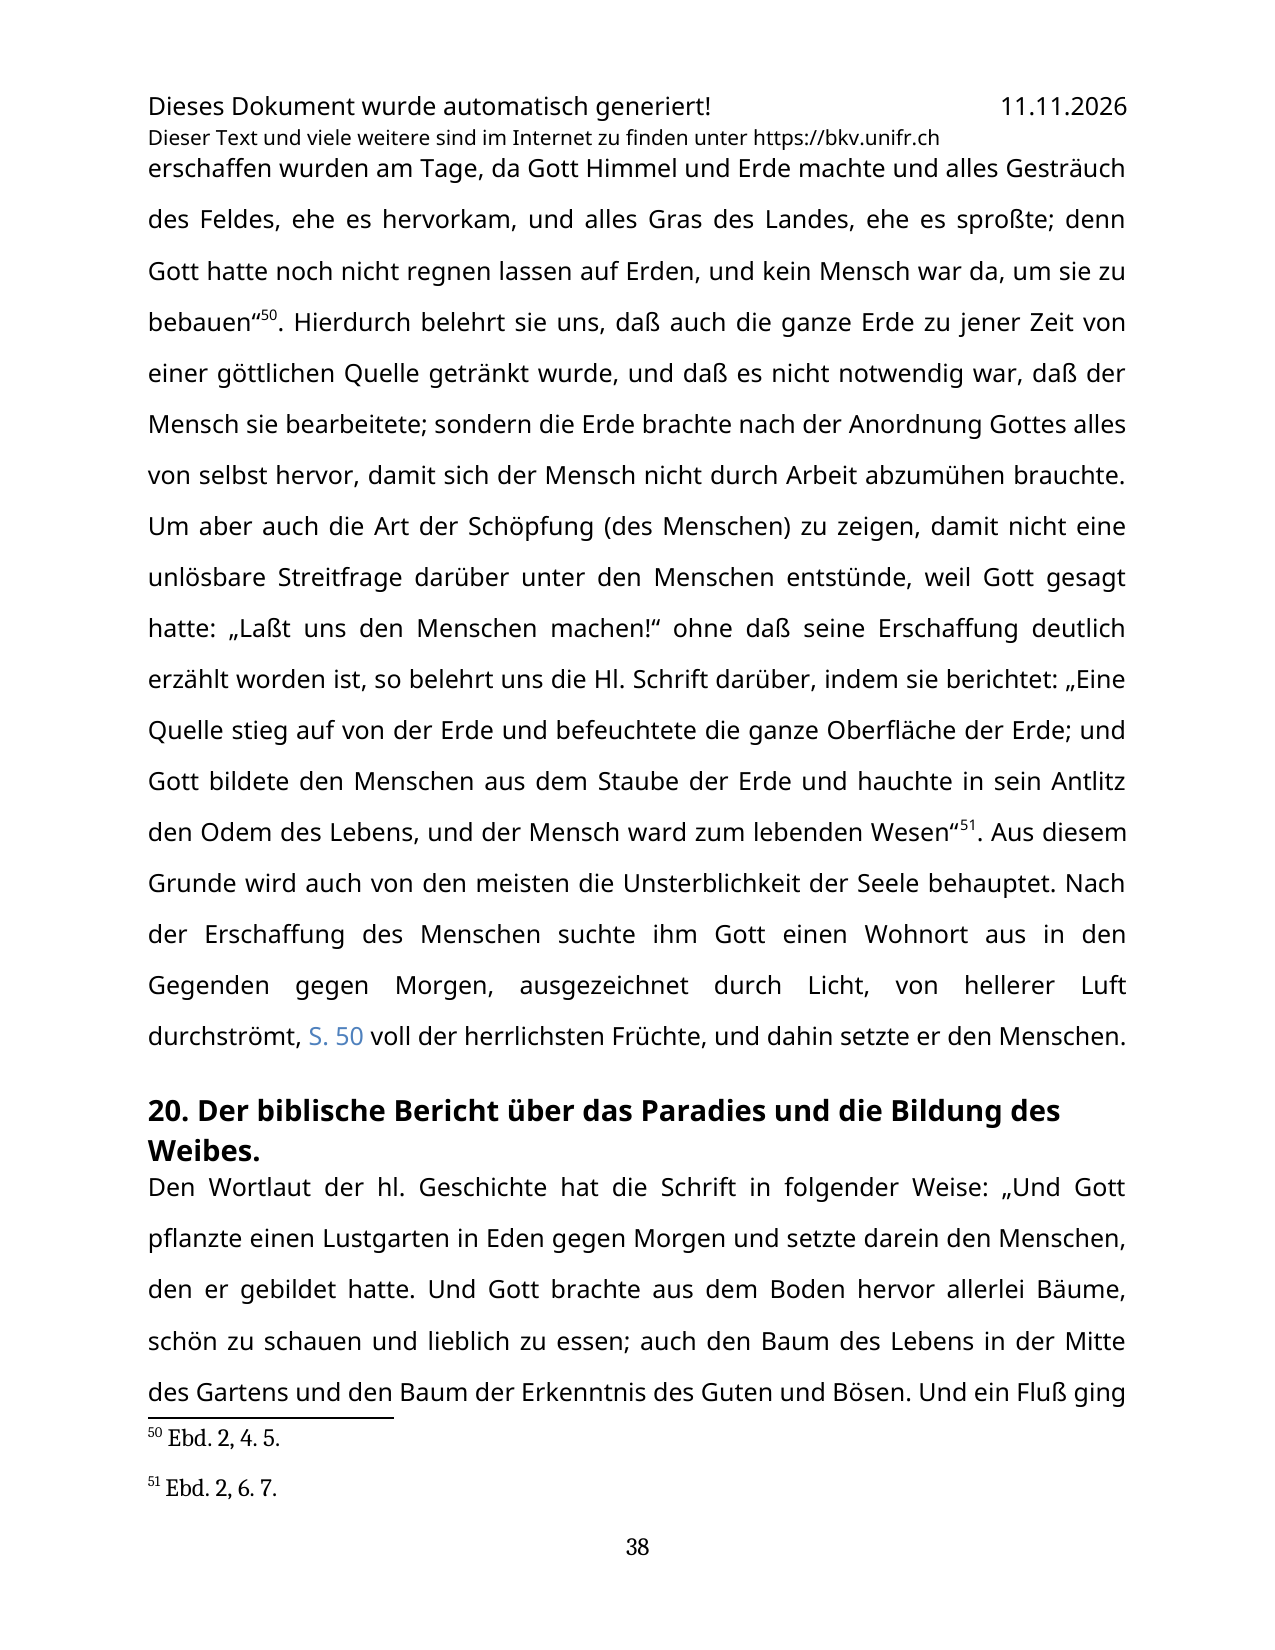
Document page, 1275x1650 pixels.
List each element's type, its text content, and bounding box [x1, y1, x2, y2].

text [148, 151, 1127, 1053]
subtitle 20. Der biblische Bericht über das Paradies und die Bildung des Weibes. [148, 1091, 1127, 1170]
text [148, 1170, 1127, 1408]
